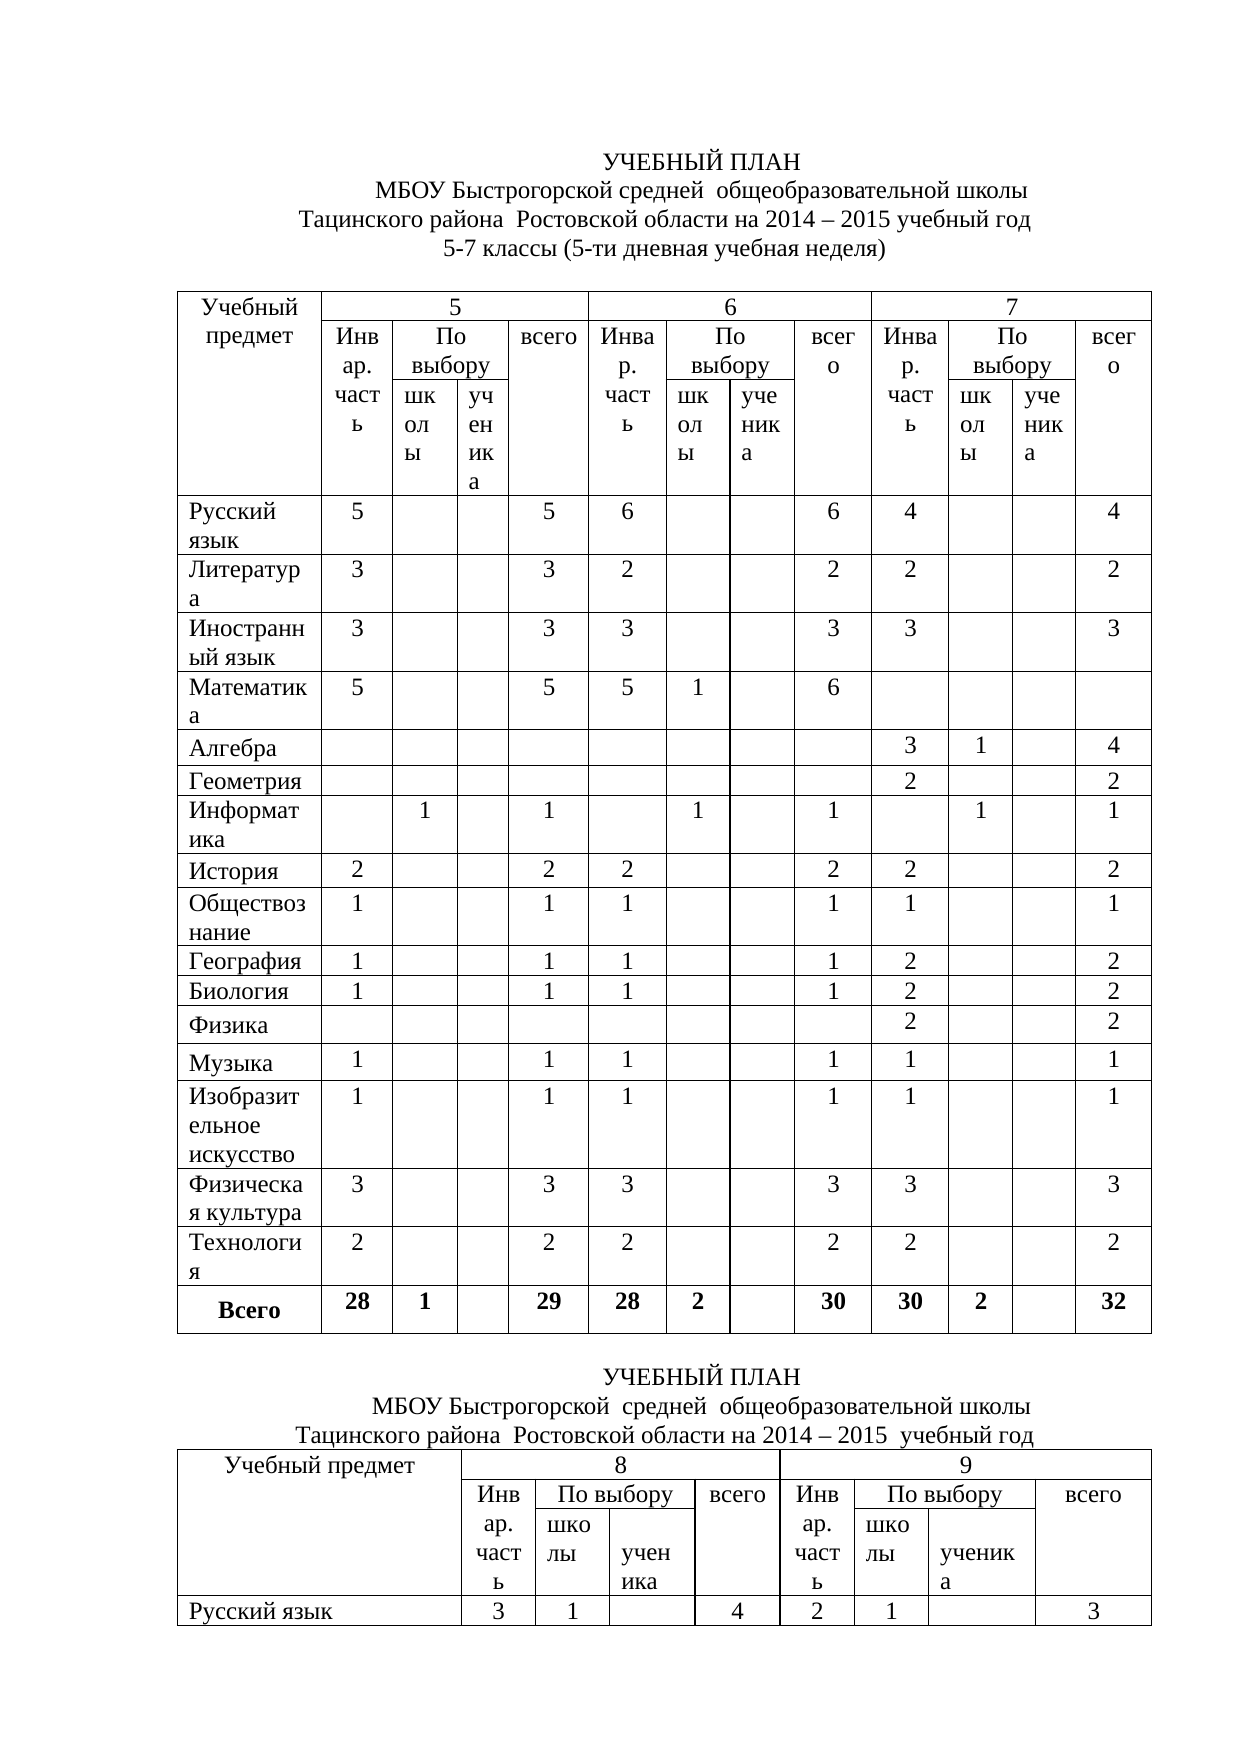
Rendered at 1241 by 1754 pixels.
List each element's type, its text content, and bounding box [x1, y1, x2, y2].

table_cell 1 [795, 946, 871, 975]
table_cell [458, 496, 508, 553]
table_cell 1 [872, 1081, 948, 1168]
table_cell [949, 1227, 1012, 1285]
table_cell 3 [1076, 1169, 1151, 1226]
table_cell всего [696, 1480, 779, 1595]
table_cell [393, 854, 457, 887]
table_cell [731, 854, 794, 887]
table_cell 1 [589, 976, 666, 1005]
table_cell [458, 1227, 508, 1285]
table_cell 3 [872, 613, 948, 671]
table_cell 3 [509, 1169, 588, 1226]
table_cell 3 [589, 613, 666, 671]
table_cell [667, 1169, 729, 1226]
table_cell 2 [589, 555, 666, 612]
table_cell 29 [509, 1286, 588, 1333]
table_cell [731, 796, 794, 853]
table_cell 1 [1076, 1044, 1151, 1080]
table_cell Инвар. часть [872, 321, 948, 495]
table_cell По выбору [667, 321, 794, 379]
table_cell [393, 1169, 457, 1226]
table_cell 5 [322, 672, 392, 729]
table_cell 5 [322, 496, 392, 553]
table_cell 6 [795, 672, 871, 729]
table_cell [458, 766, 508, 794]
table_cell [667, 730, 729, 765]
table_cell [1013, 555, 1075, 612]
table_cell 2 [795, 555, 871, 612]
table_cell [731, 1227, 794, 1285]
subtitle МБОУ Быстрогорской средней общеобразовательной школы [177, 1391, 1152, 1420]
table_header 6 [589, 292, 871, 320]
table_cell [949, 766, 1012, 794]
table_cell 28 [589, 1286, 666, 1333]
table_cell Физика [178, 1006, 321, 1043]
table_cell 3 [795, 1169, 871, 1226]
table_cell [731, 555, 794, 612]
table_cell История [178, 854, 321, 887]
table_cell [322, 1006, 392, 1043]
table_cell [458, 1081, 508, 1168]
table_cell ученика [610, 1509, 694, 1595]
table_header 5 [322, 292, 588, 320]
table_cell [731, 976, 794, 1005]
table_cell школы [536, 1509, 609, 1595]
table_cell 2 [1076, 555, 1151, 612]
table_cell По выбору [949, 321, 1075, 379]
table_cell [667, 888, 729, 945]
table_cell 2 [872, 854, 948, 887]
table_cell Биология [178, 976, 321, 1005]
table_cell 1 [322, 976, 392, 1005]
table_header 9 [781, 1450, 1151, 1478]
table_cell 2 [1076, 854, 1151, 887]
table_cell [393, 766, 457, 794]
table_cell 1 [509, 796, 588, 853]
table_cell [393, 1227, 457, 1285]
table_cell 3 [322, 613, 392, 671]
table_cell Всего [178, 1286, 321, 1333]
table_cell 2 [1076, 1227, 1151, 1285]
table_cell 2 [322, 1227, 392, 1285]
table_cell [949, 1169, 1012, 1226]
table_cell [872, 672, 948, 729]
table_cell 4 [1076, 730, 1151, 765]
table_cell [589, 766, 666, 794]
table_cell [1013, 496, 1075, 553]
table_cell [949, 854, 1012, 887]
table_cell [949, 976, 1012, 1005]
table_cell [667, 1227, 729, 1285]
table_cell 1 [509, 888, 588, 945]
table_cell [393, 555, 457, 612]
table_cell 2 [1076, 946, 1151, 975]
table_cell [949, 613, 1012, 671]
table_cell 4 [872, 496, 948, 553]
table_cell [667, 1044, 729, 1080]
text Тацинского района Ростовской области на 2014 – 2015 учебный год [177, 1420, 1152, 1449]
table_cell [1013, 672, 1075, 729]
table_cell [667, 946, 729, 975]
table_cell 5 [589, 672, 666, 729]
table_cell [929, 1596, 1035, 1625]
table_cell Инвар. часть [322, 321, 392, 495]
table_cell [393, 613, 457, 671]
table_cell [731, 1081, 794, 1168]
table_cell ученика [731, 380, 794, 495]
table_cell [731, 1286, 794, 1333]
table_cell [667, 1006, 729, 1043]
table_cell 1 [509, 1044, 588, 1080]
table_cell 2 [872, 1227, 948, 1285]
table_cell 1 [536, 1596, 609, 1625]
table_cell [1013, 613, 1075, 671]
table_cell 1 [509, 946, 588, 975]
table_cell 5 [509, 496, 588, 553]
table_cell [731, 730, 794, 765]
table_cell школы [667, 380, 729, 495]
table_cell 3 [322, 555, 392, 612]
table_cell 1 [393, 796, 457, 853]
table_cell География [178, 946, 321, 975]
table_cell 1 [509, 976, 588, 1005]
table_cell [458, 555, 508, 612]
table_cell 2 [1076, 976, 1151, 1005]
table_cell [458, 672, 508, 729]
table_cell 1 [589, 946, 666, 975]
table_cell 2 [872, 555, 948, 612]
table_cell [667, 976, 729, 1005]
table_cell 1 [322, 1044, 392, 1080]
table_cell 6 [795, 496, 871, 553]
text 5-7 классы (5-ти дневная учебная неделя) [177, 233, 1152, 262]
table_cell [509, 1006, 588, 1043]
table_cell 1 [667, 672, 729, 729]
table_cell [731, 1169, 794, 1226]
table_cell [393, 946, 457, 975]
table_cell По выбору [536, 1480, 694, 1508]
table_cell [731, 1006, 794, 1043]
table_cell [1013, 854, 1075, 887]
table_cell 2 [667, 1286, 729, 1333]
table_cell [795, 730, 871, 765]
table_cell [322, 796, 392, 853]
table_cell 1 [589, 1081, 666, 1168]
table_cell Литература [178, 555, 321, 612]
table_header Учебный предмет [178, 1450, 461, 1595]
table_cell [949, 555, 1012, 612]
table_cell [458, 613, 508, 671]
table_cell 1 [667, 796, 729, 853]
table_cell 30 [872, 1286, 948, 1333]
table_cell [589, 796, 666, 853]
table_cell [393, 1044, 457, 1080]
table_cell [667, 854, 729, 887]
table_cell [458, 730, 508, 765]
table_cell [949, 888, 1012, 945]
table_cell 3 [1076, 613, 1151, 671]
table_cell 1 [795, 1081, 871, 1168]
table_cell [1013, 1044, 1075, 1080]
table_cell [1013, 1081, 1075, 1168]
table_cell 1 [795, 976, 871, 1005]
table_cell 1 [509, 1081, 588, 1168]
table_cell Физическая культура [178, 1169, 321, 1226]
table_cell [1013, 796, 1075, 853]
table_cell [731, 946, 794, 975]
table_cell [1013, 1286, 1075, 1333]
table_cell [458, 1044, 508, 1080]
table_cell 1 [589, 1044, 666, 1080]
table_cell [1013, 766, 1075, 794]
table_cell 1 [589, 888, 666, 945]
table_cell [949, 496, 1012, 553]
table_cell [458, 854, 508, 887]
table_cell Алгебра [178, 730, 321, 765]
table_cell 3 [795, 613, 871, 671]
table_cell [949, 1006, 1012, 1043]
table_cell [731, 672, 794, 729]
table_cell [509, 766, 588, 794]
table_cell Геометрия [178, 766, 321, 794]
table_cell [731, 888, 794, 945]
table_cell 2 [509, 854, 588, 887]
subtitle УЧЕБНЫЙ ПЛАН [177, 1362, 1152, 1391]
table_cell [393, 1081, 457, 1168]
table_cell 1 [949, 796, 1012, 853]
table_cell [458, 796, 508, 853]
table_cell 1 [855, 1596, 928, 1625]
table_cell [1013, 1227, 1075, 1285]
text Тацинского района Ростовской области на 2014 – 2015 учебный год [177, 204, 1152, 233]
table_cell 2 [1076, 766, 1151, 794]
table_cell 2 [949, 1286, 1012, 1333]
table_cell [1013, 730, 1075, 765]
table_cell 3 [872, 1169, 948, 1226]
table_cell [667, 766, 729, 794]
table_cell [731, 613, 794, 671]
table_cell 6 [589, 496, 666, 553]
table_cell [458, 976, 508, 1005]
table_cell [393, 976, 457, 1005]
table_cell 2 [872, 946, 948, 975]
table_cell [667, 496, 729, 553]
table_cell 1 [872, 1044, 948, 1080]
table_cell [458, 1286, 508, 1333]
table_cell [731, 496, 794, 553]
table_cell ученика [929, 1509, 1035, 1595]
table_cell 2 [795, 854, 871, 887]
table_cell [731, 766, 794, 794]
table_cell [393, 1006, 457, 1043]
table_cell [1013, 946, 1075, 975]
table_cell 30 [795, 1286, 871, 1333]
table_cell Изобразительное искусство [178, 1081, 321, 1168]
table_cell 3 [589, 1169, 666, 1226]
table_cell [1013, 1006, 1075, 1043]
table_cell Музыка [178, 1044, 321, 1080]
table_cell [393, 496, 457, 553]
subtitle УЧЕБНЫЙ ПЛАН [177, 147, 1152, 176]
table_cell 3 [509, 555, 588, 612]
table_cell 32 [1076, 1286, 1151, 1333]
table_cell 1 [949, 730, 1012, 765]
table_cell [458, 1006, 508, 1043]
table_cell По выбору [393, 321, 508, 379]
table_cell 2 [872, 766, 948, 794]
table_cell 4 [1076, 496, 1151, 553]
table_cell всего [509, 321, 588, 495]
table_cell [610, 1596, 694, 1625]
table_cell 1 [322, 946, 392, 975]
table_header Учебный предмет [178, 292, 321, 495]
table_cell Инвар. часть [781, 1480, 854, 1595]
table_cell 28 [322, 1286, 392, 1333]
table_cell Технология [178, 1227, 321, 1285]
table_cell [1013, 1169, 1075, 1226]
table_cell 4 [696, 1596, 779, 1625]
table_cell [393, 672, 457, 729]
table_cell [795, 766, 871, 794]
table_cell [458, 946, 508, 975]
table_cell 3 [509, 613, 588, 671]
table_cell 2 [589, 854, 666, 887]
table_cell 1 [322, 1081, 392, 1168]
table_cell [1013, 888, 1075, 945]
table_cell [458, 1169, 508, 1226]
table_cell 2 [872, 1006, 948, 1043]
table_cell 3 [462, 1596, 535, 1625]
table_cell 1 [1076, 888, 1151, 945]
table_cell 2 [872, 976, 948, 1005]
table_cell [393, 888, 457, 945]
table_cell 1 [795, 888, 871, 945]
table_cell [1076, 672, 1151, 729]
table_cell 2 [589, 1227, 666, 1285]
table_cell [949, 946, 1012, 975]
table_cell 2 [781, 1596, 854, 1625]
table_cell 2 [509, 1227, 588, 1285]
table_cell 1 [322, 888, 392, 945]
table_cell 2 [795, 1227, 871, 1285]
table_cell [322, 730, 392, 765]
table_cell [949, 672, 1012, 729]
table_cell [458, 888, 508, 945]
table_cell 5 [509, 672, 588, 729]
table_cell Русский язык [178, 1596, 461, 1625]
table_cell 1 [393, 1286, 457, 1333]
table_cell Математика [178, 672, 321, 729]
table_cell [322, 766, 392, 794]
table_cell [795, 1006, 871, 1043]
table_cell 1 [1076, 796, 1151, 853]
table_cell [949, 1044, 1012, 1080]
table_cell 2 [1076, 1006, 1151, 1043]
table_cell [667, 555, 729, 612]
table_cell 3 [322, 1169, 392, 1226]
table_cell [589, 730, 666, 765]
table_cell 1 [795, 796, 871, 853]
table_cell ученика [458, 380, 508, 495]
table_cell 2 [322, 854, 392, 887]
table_cell По выбору [855, 1480, 1035, 1508]
table_cell всего [1076, 321, 1151, 495]
table_cell [667, 1081, 729, 1168]
table_cell Иностранный язык [178, 613, 321, 671]
table_cell [731, 1044, 794, 1080]
table_cell [393, 730, 457, 765]
table_cell [1013, 976, 1075, 1005]
table_cell Обществознание [178, 888, 321, 945]
table_header 7 [872, 292, 1151, 320]
table_cell 1 [872, 888, 948, 945]
table_cell школы [393, 380, 457, 495]
table_cell 1 [1076, 1081, 1151, 1168]
table_cell [509, 730, 588, 765]
table_cell 3 [872, 730, 948, 765]
table_cell [872, 796, 948, 853]
subtitle МБОУ Быстрогорской средней общеобразовательной школы [177, 176, 1152, 204]
table_cell [667, 613, 729, 671]
table_cell Русский язык [178, 496, 321, 553]
table_cell Информатика [178, 796, 321, 853]
table_cell всего [1036, 1480, 1151, 1595]
table_cell всего [795, 321, 871, 495]
table_cell 3 [1036, 1596, 1151, 1625]
table_cell ученика [1013, 380, 1075, 495]
table_cell [949, 1081, 1012, 1168]
table_cell [589, 1006, 666, 1043]
table_cell Инвар. часть [589, 321, 666, 495]
table_cell 1 [795, 1044, 871, 1080]
table_header 8 [462, 1450, 779, 1478]
table_cell Инвар. часть [462, 1480, 535, 1595]
table_cell школы [855, 1509, 928, 1595]
table_cell школы [949, 380, 1012, 495]
